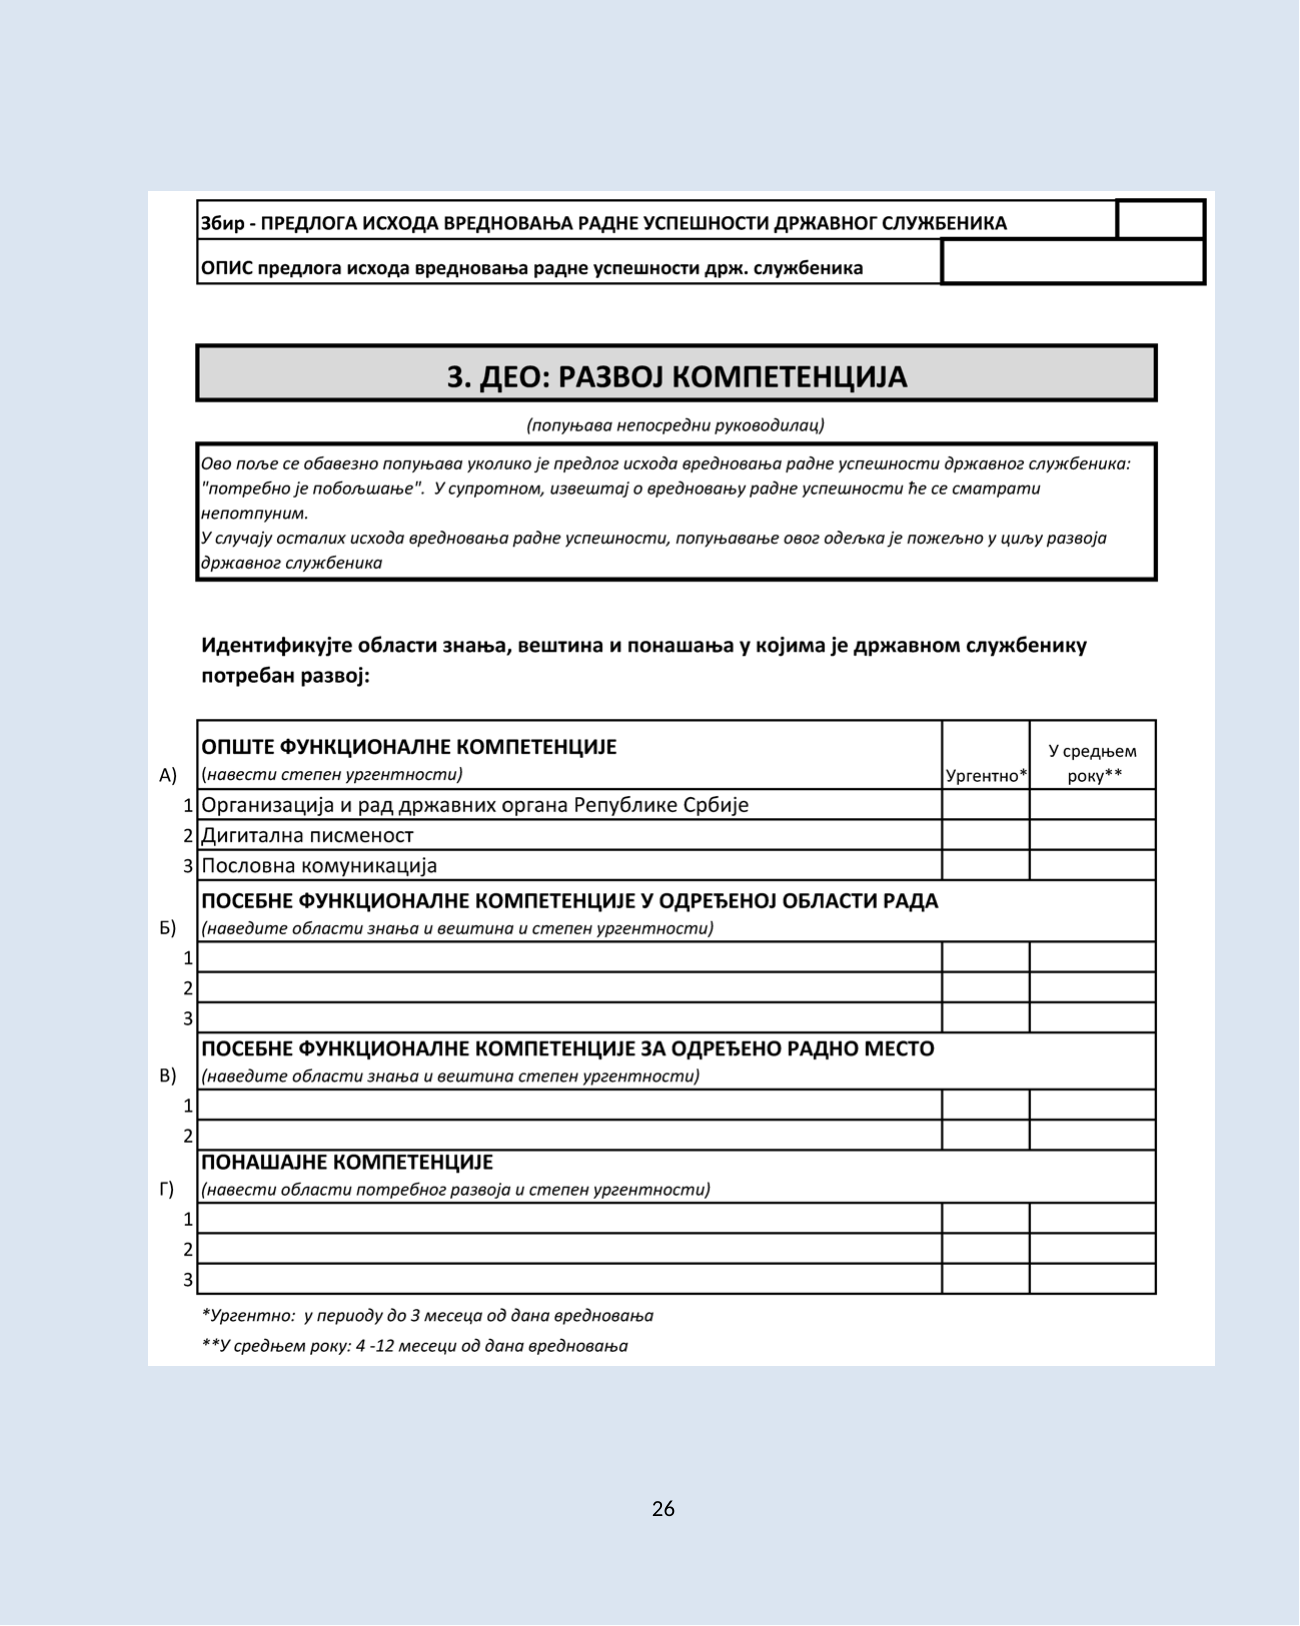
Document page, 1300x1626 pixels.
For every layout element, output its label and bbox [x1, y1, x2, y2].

picture [148, 191, 1215, 1366]
